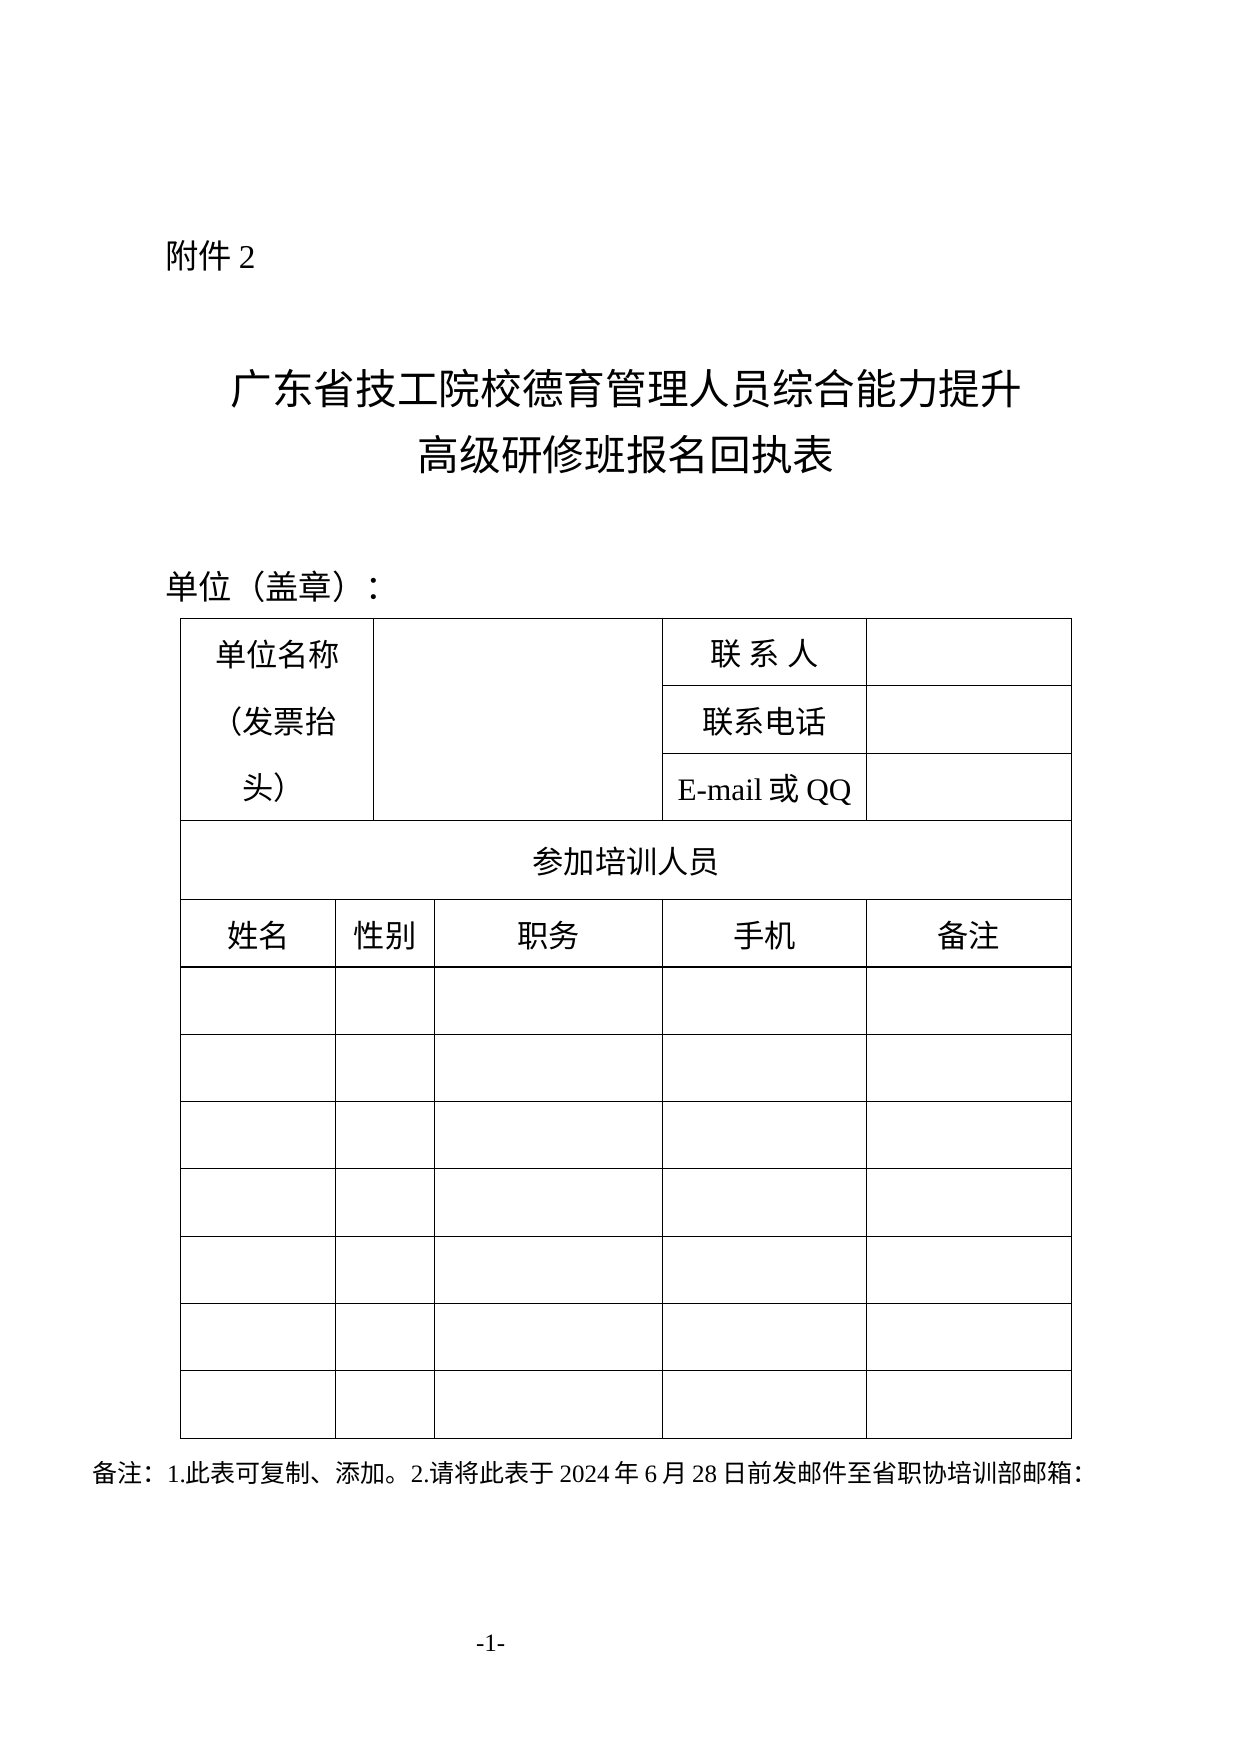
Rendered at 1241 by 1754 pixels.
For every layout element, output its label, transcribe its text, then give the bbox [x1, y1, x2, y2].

table_cell [867, 754, 1071, 820]
table_cell [663, 968, 866, 1034]
table_cell [336, 1102, 434, 1168]
table_cell 联系电话 [663, 686, 866, 752]
table_header 联 系 人 [663, 619, 866, 685]
table_cell [663, 1371, 866, 1437]
table_cell E-mail或QQ [663, 754, 866, 820]
table_cell [336, 1237, 434, 1303]
table_cell [867, 1102, 1071, 1168]
table_cell [663, 1035, 866, 1101]
table_cell [663, 1237, 866, 1303]
text 附件2 [165, 220, 1087, 287]
text 单位（盖章）： [165, 552, 1087, 618]
table_cell [336, 1169, 434, 1236]
table_cell [867, 1371, 1071, 1437]
table_cell [181, 1237, 335, 1303]
table_cell [435, 1169, 662, 1236]
table_cell [435, 968, 662, 1034]
table_cell [336, 1304, 434, 1370]
table_cell [663, 1169, 866, 1236]
table_header [374, 619, 662, 820]
text 广东省技工院校德育管理人员综合能力提升 [165, 353, 1087, 419]
table_cell 职务 [435, 900, 662, 966]
table_cell [181, 1371, 335, 1437]
text 高级研修班报名回执表 [165, 419, 1087, 485]
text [92, 1438, 1105, 1505]
table_cell [435, 1102, 662, 1168]
table_cell [867, 1304, 1071, 1370]
table_cell [867, 968, 1071, 1034]
table_cell [867, 686, 1071, 752]
table_cell [435, 1035, 662, 1101]
table_cell 备注 [867, 900, 1071, 966]
table_cell [336, 1035, 434, 1101]
table_cell 性别 [336, 900, 434, 966]
table_cell 参加培训人员 [181, 821, 1071, 899]
table_cell [181, 1169, 335, 1236]
table_cell [181, 1102, 335, 1168]
table_cell [435, 1237, 662, 1303]
table_cell [663, 1102, 866, 1168]
table_cell [336, 968, 434, 1034]
table_cell [435, 1371, 662, 1437]
table_cell 手机 [663, 900, 866, 966]
table_cell [336, 1371, 434, 1437]
table_header 单位名称 （发票抬头） [181, 619, 373, 820]
table_cell 姓名 [181, 900, 335, 966]
table_cell [867, 1237, 1071, 1303]
table_cell [181, 1035, 335, 1101]
table_cell [435, 1304, 662, 1370]
table_cell [663, 1304, 866, 1370]
table_cell [867, 1035, 1071, 1101]
table_cell [181, 968, 335, 1034]
table_cell [867, 1169, 1071, 1236]
table_cell [181, 1304, 335, 1370]
table_header [867, 619, 1071, 685]
